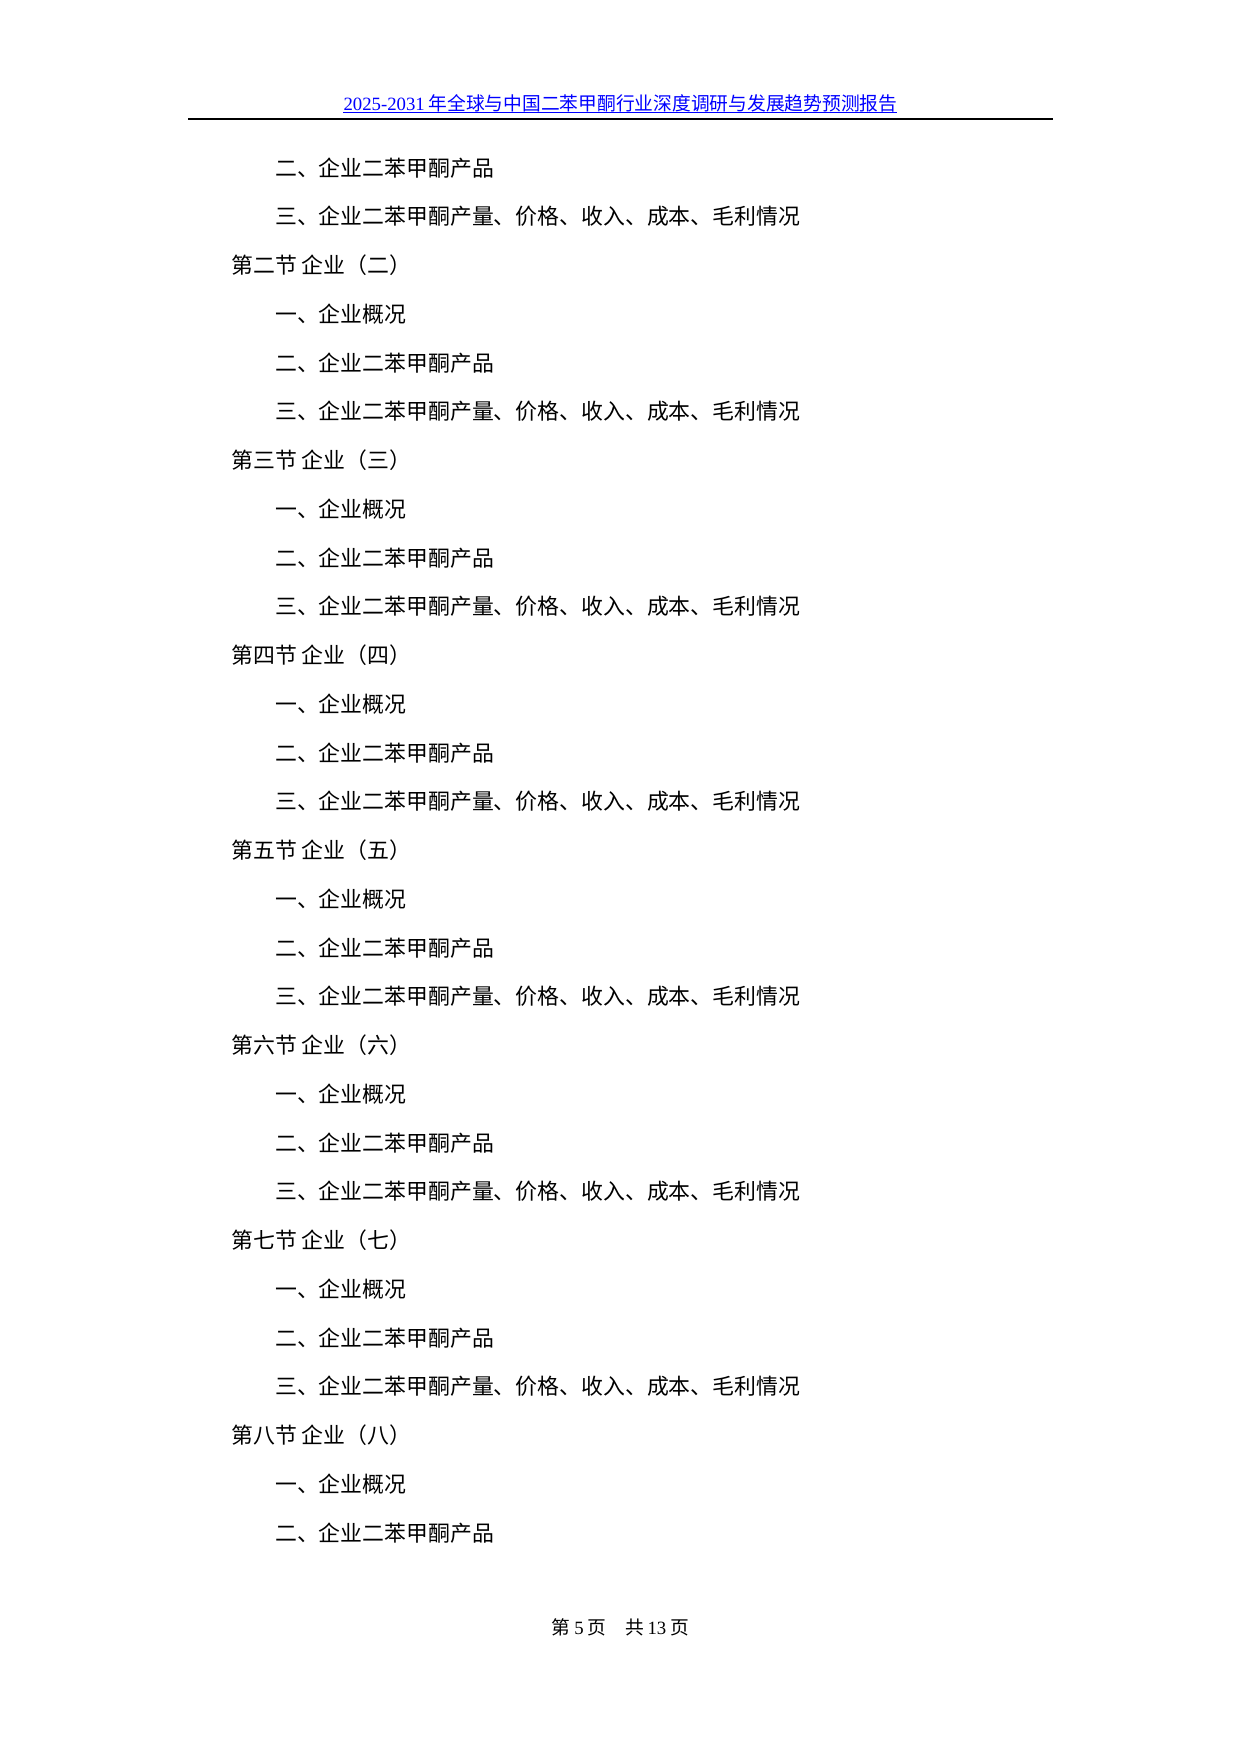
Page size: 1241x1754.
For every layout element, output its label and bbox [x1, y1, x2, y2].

text [187, 150, 1053, 1548]
